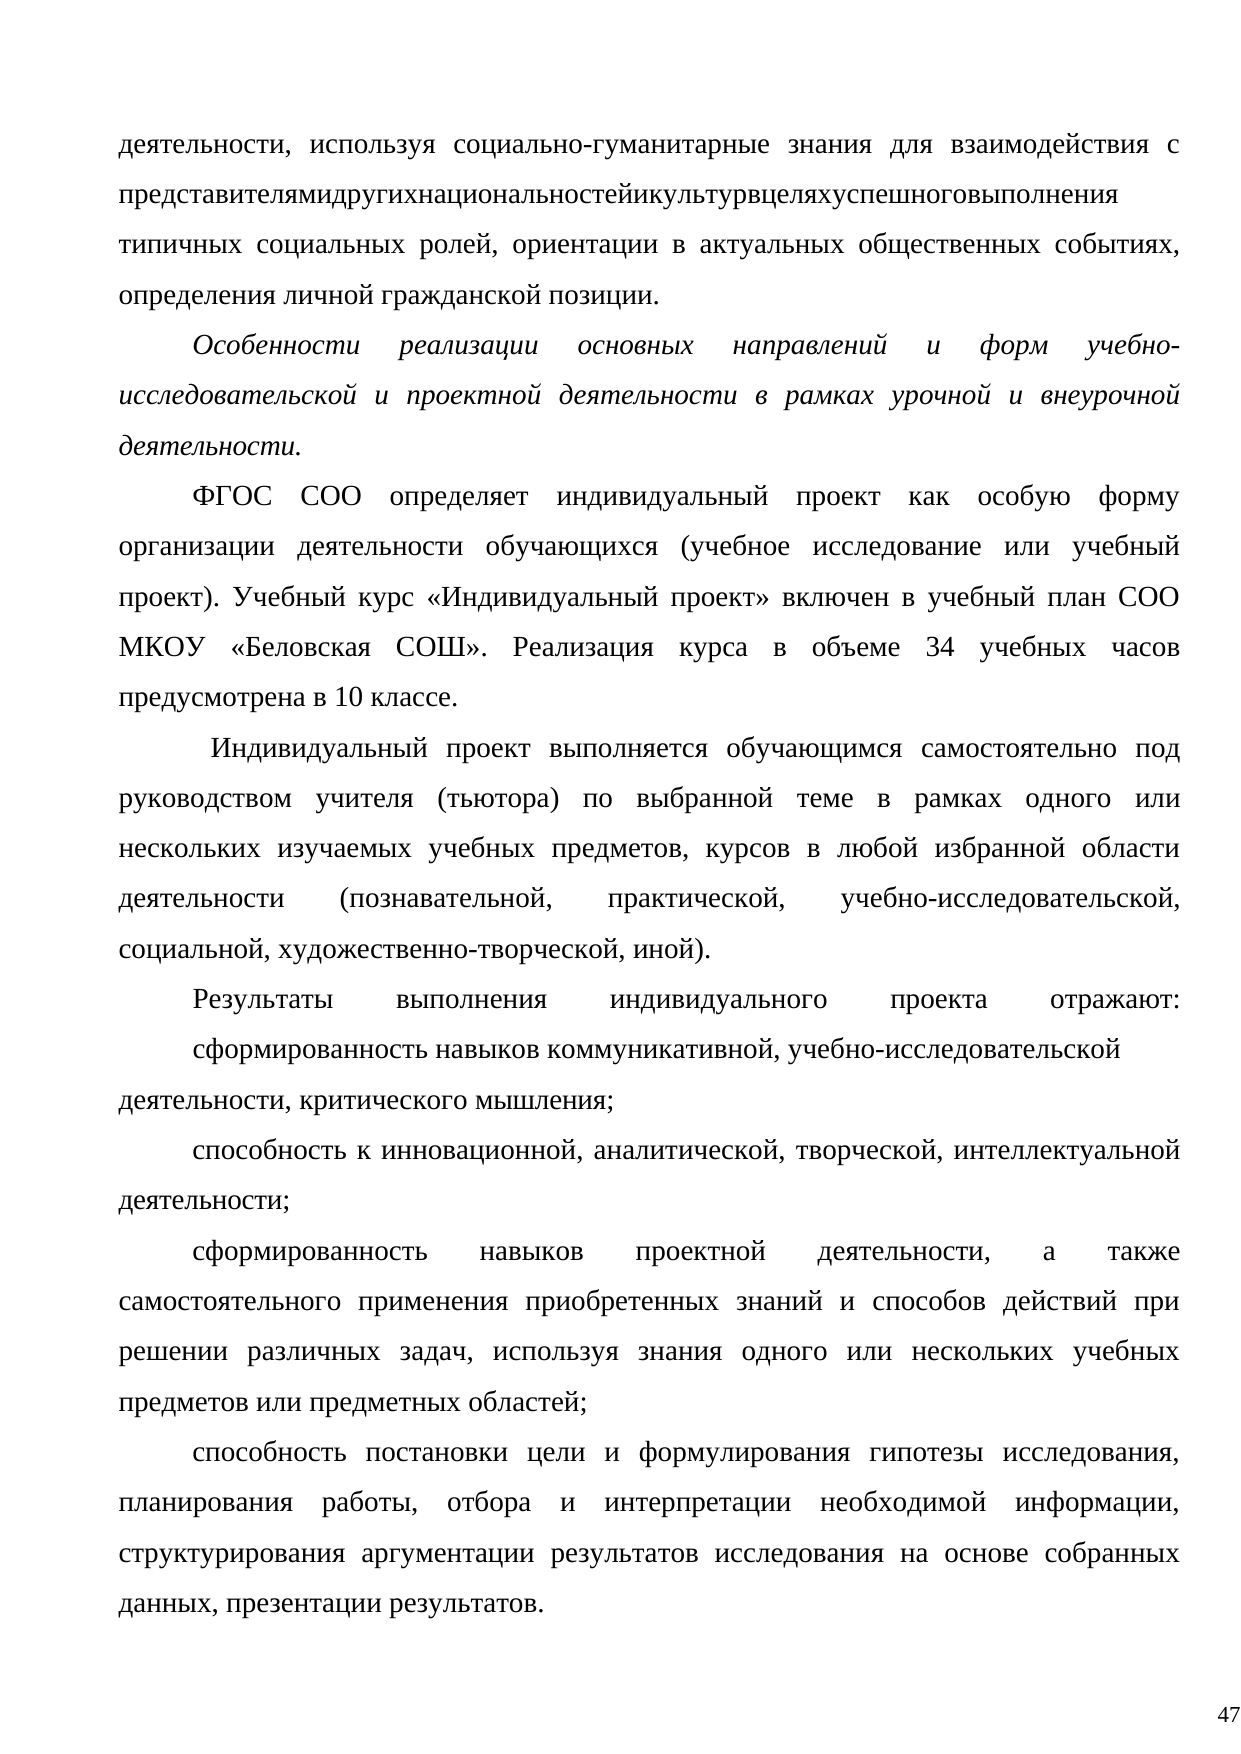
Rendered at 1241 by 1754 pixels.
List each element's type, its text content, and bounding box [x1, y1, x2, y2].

text способность к инновационной, аналитической, творческой, интеллектуальной деятельности; [118, 1132, 1181, 1216]
text ФГОС СОО определяет индивидуальный проект как особую форму организации деятельности обучающихся (учебное исследование или учебный проект). Учебный курс «Индивидуальный проект» включен в учебный план СОО МКОУ «Беловская СОШ». Реализация курса в объеме 34 учебных часов предусмотрена в 10 классе. [118, 478, 1181, 713]
text Результаты выполнения индивидуального проекта отражают: сформированность навыков коммуникативной, учебно-исследовательской [192, 981, 1181, 1065]
text деятельности, критического мышления; [118, 1082, 1240, 1115]
text Особенности реализации основных направлений и форм учебно- исследовательской и проектной деятельности в рамках урочной и внеурочной деятельности. [118, 327, 1181, 461]
text сформированность навыков проектной деятельности, а также самостоятельного применения приобретенных знаний и способов действий при решении различных задач, используя знания одного или нескольких учебных предметов или предметных областей; [118, 1233, 1181, 1417]
text деятельности, используя социально-гуманитарные знания для взаимодействия с представителямидругихнациональностейикультурвцеляхуспешноговыполнения типичных социальных ролей, ориентации в актуальных общественных событиях, определения личной гражданской позиции. [118, 126, 1181, 310]
text способность постановки цели и формулирования гипотезы исследования, планирования работы, отбора и интерпретации необходимой информации, структурирования аргументации результатов исследования на основе собранных данных, презентации результатов. [118, 1434, 1180, 1619]
text Индивидуальный проект выполняется обучающимся самостоятельно под руководством учителя (тьютора) по выбранной теме в рамках одного или нескольких изучаемых учебных предметов, курсов в любой избранной области деятельности (познавательной, практической, учебно-исследовательской, социальной, художественно-творческой, иной). [118, 730, 1181, 964]
